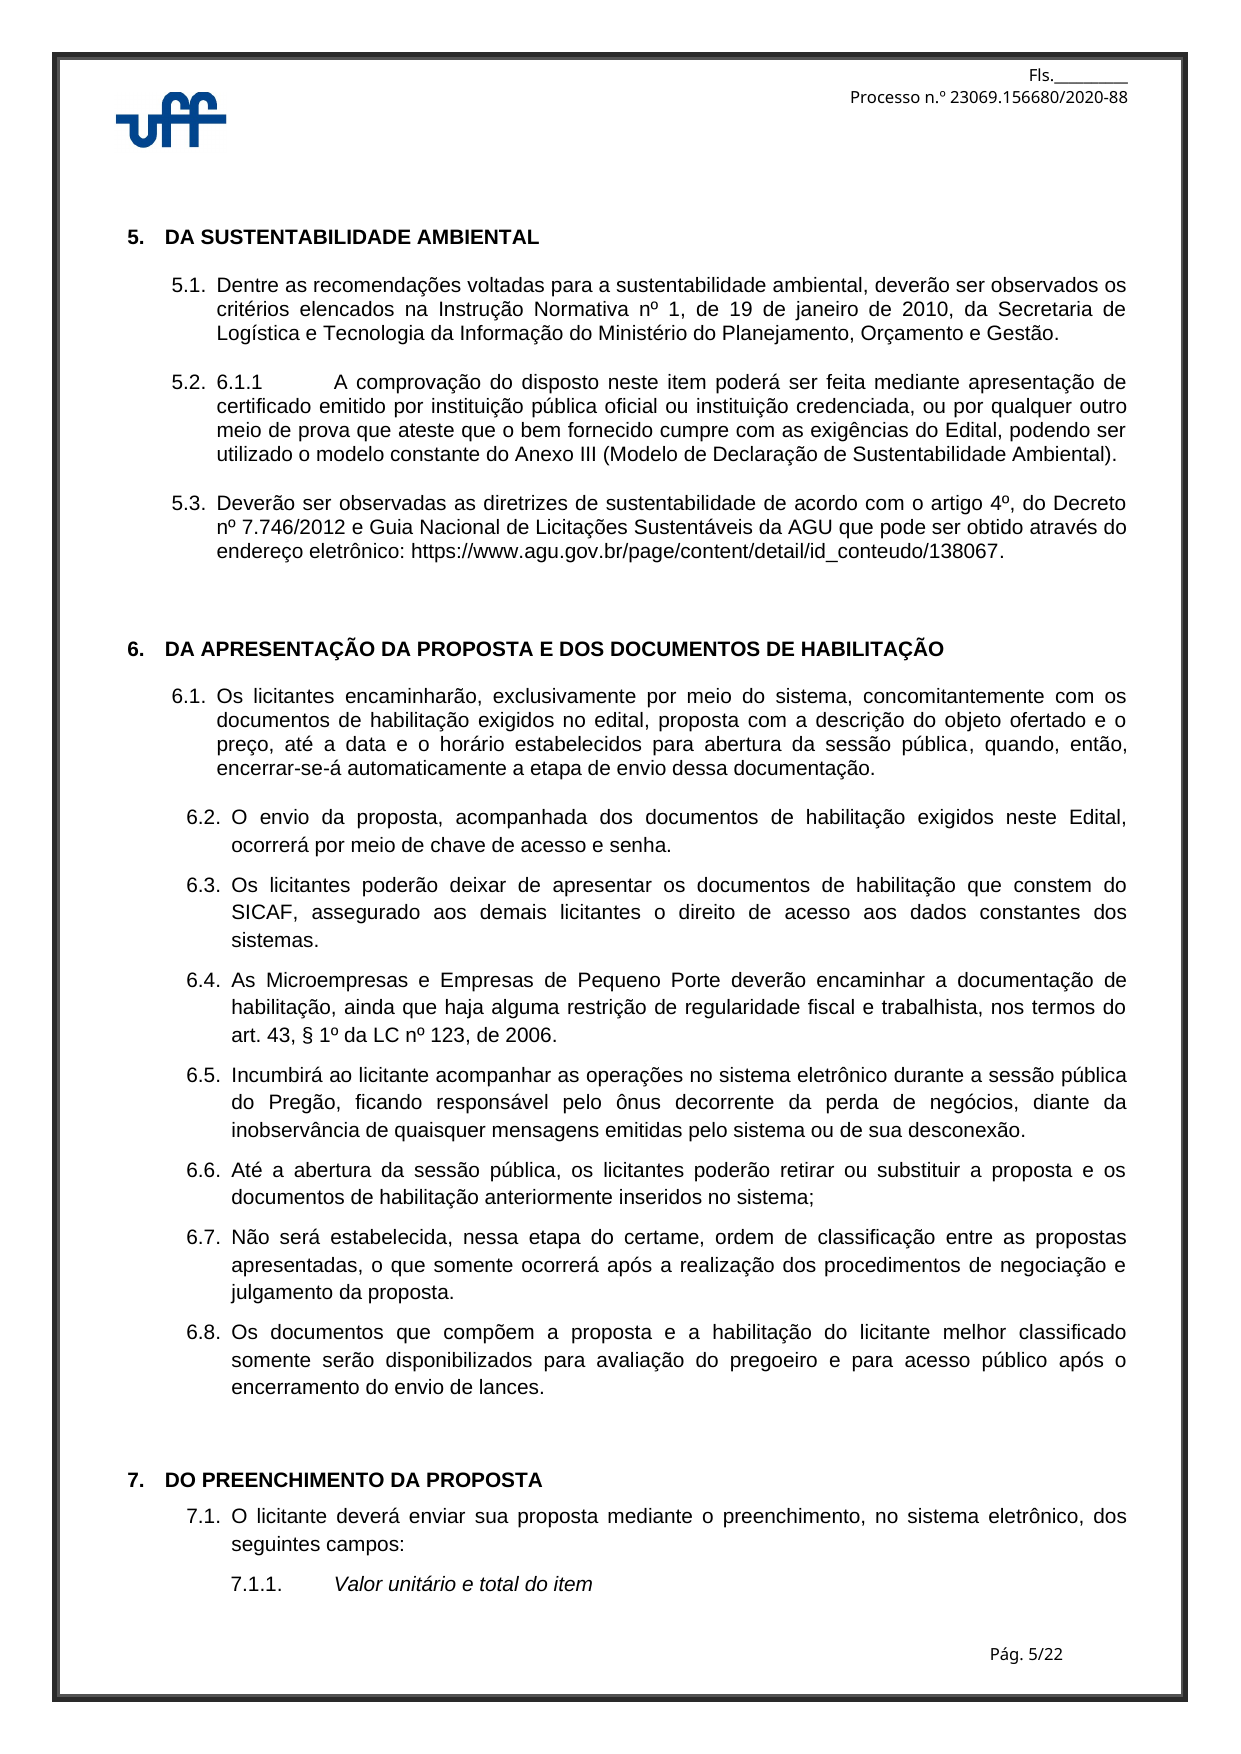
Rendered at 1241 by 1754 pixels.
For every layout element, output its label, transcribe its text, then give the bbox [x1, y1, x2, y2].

list Os documentos que compõem a proposta e a habilitação do licitante melhor classificado somente serão disponibilizados para avaliação do pregoeiro e para acesso público após o encerramento do envio de lances. [186, 1320, 1128, 1399]
list O envio da proposta, acompanhada dos documentos de habilitação exigidos neste Edital, ocorrerá por meio de chave de acesso e senha. [186, 805, 1128, 857]
list Incumbirá ao licitante acompanhar as operações no sistema eletrônico durante a sessão pública do Pregão, ficando responsável pelo ônus decorrente da perda de negócios, diante da inobservância de quaisquer mensagens emitidas pelo sistema ou de sua desconexão. [186, 1063, 1128, 1142]
list DA SUSTENTABILIDADE AMBIENTAL [127, 225, 1128, 249]
list Os licitantes encaminharão, exclusivamente por meio do sistema, concomitantemente com os documentos de habilitação exigidos no edital, proposta com a descrição do objeto ofertado e o preço, até a data e o horário estabelecidos para abertura da sessão pública, quando, então, encerrar-se-á automaticamente a etapa de envio dessa documentação. [171, 684, 1128, 780]
list Deverão ser observadas as diretrizes de sustentabilidade de acordo com o artigo 4º, do Decreto nº 7.746/2012 e Guia Nacional de Licitações Sustentáveis da AGU que pode ser obtido através do endereço eletrônico: https://www.agu.gov.br/page/content/detail/id_conteudo/138067. [171, 491, 1128, 562]
list Dentre as recomendações voltadas para a sustentabilidade ambiental, deverão ser observados os critérios elencados na Instrução Normativa nº 1, de 19 de janeiro de 2010, da Secretaria de Logística e Tecnologia da Informação do Ministério do Planejamento, Orçamento e Gestão. [171, 273, 1128, 345]
picture [114, 92, 227, 153]
list As Microempresas e Empresas de Pequeno Porte deverão encaminhar a documentação de habilitação, ainda que haja alguma restrição de regularidade fiscal e trabalhista, nos termos do art. 43, § 1º da LC nº 123, de 2006. [186, 968, 1128, 1047]
list Os licitantes poderão deixar de apresentar os documentos de habilitação que constem do SICAF, assegurado aos demais licitantes o direito de acesso aos dados constantes dos sistemas. [186, 873, 1128, 952]
list Não será estabelecida, nessa etapa do certame, ordem de classificação entre as propostas apresentadas, o que somente ocorrerá após a realização dos procedimentos de negociação e julgamento da proposta. [186, 1225, 1128, 1304]
list DA APRESENTAÇÃO DA PROPOSTA E DOS DOCUMENTOS DE HABILITAÇÃO [127, 636, 1128, 660]
list Até a abertura da sessão pública, os licitantes poderão retirar ou substituir a proposta e os documentos de habilitação anteriormente inseridos no sistema; [186, 1158, 1128, 1209]
list DO PREENCHIMENTO DA PROPOSTA [127, 1468, 1128, 1492]
list Valor unitário e total do item [230, 1572, 1128, 1596]
list 6.1.1 A comprovação do disposto neste item poderá ser feita mediante apresentação de certificado emitido por instituição pública oficial ou instituição credenciada, ou por qualquer outro meio de prova que ateste que o bem fornecido cumpre com as exigências do Edital, podendo ser utilizado o modelo constante do Anexo III (Modelo de Declaração de Sustentabilidade Ambiental). [171, 370, 1128, 466]
list O licitante deverá enviar sua proposta mediante o preenchimento, no sistema eletrônico, dos seguintes campos: [186, 1504, 1128, 1556]
